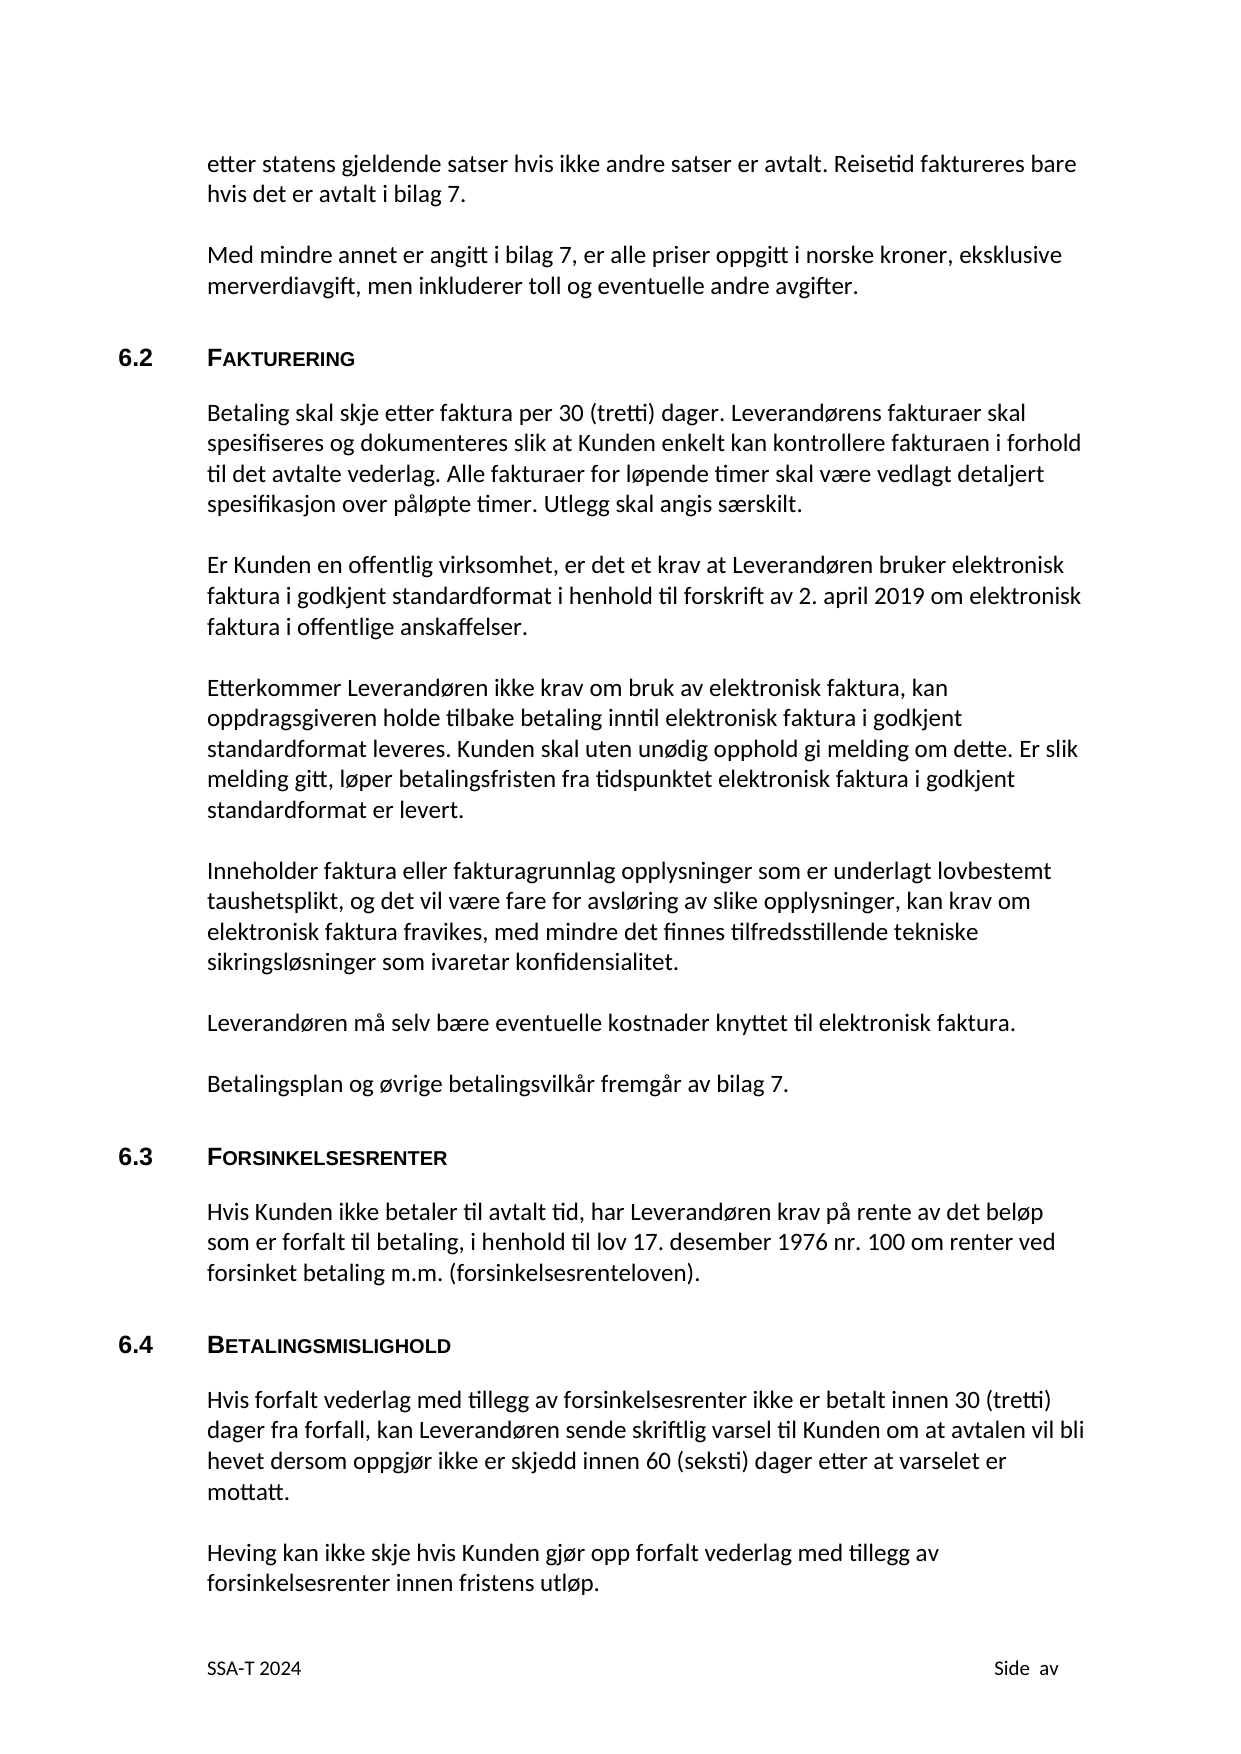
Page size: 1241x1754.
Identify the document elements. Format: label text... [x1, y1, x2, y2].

text Etterkommer Leverandøren ikke krav om bruk av elektronisk faktura, kan oppdragsgiveren holde tilbake betaling inntil elektronisk faktura i godkjent standardformat leveres. Kunden skal uten unødig opphold gi melding om dette. Er slik melding gitt, løper betalingsfristen fra tidspunktet elektronisk faktura i godkjent standardformat er levert. [207, 672, 1092, 824]
text Inneholder faktura eller fakturagrunnlag opplysninger som er underlagt lovbestemt taushetsplikt, og det vil være fare for avsløring av slike opplysninger, kan krav om elektronisk faktura fravikes, med mindre det finnes tilfredsstillende tekniske sikringsløsninger som ivaretar konfidensialitet. [207, 855, 1092, 977]
subtitle Fakturering [118, 343, 1092, 372]
text Hvis forfalt vederlag med tillegg av forsinkelsesrenter ikke er betalt innen 30 (tretti) dager fra forfall, kan Leverandøren sende skriftlig varsel til Kunden om at avtalen vil bli hevet dersom oppgjør ikke er skjedd innen 60 (seksti) dager etter at varselet er mottatt. [207, 1384, 1092, 1506]
text Leverandøren må selv bære eventuelle kostnader knyttet til elektronisk faktura. [207, 1007, 1092, 1038]
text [207, 148, 1092, 209]
text Betalingsplan og øvrige betalingsvilkår fremgår av bilag 7. [207, 1068, 1092, 1099]
text Med mindre annet er angitt i bilag 7, er alle priser oppgitt i norske kroner, eksklusive merverdiavgift, men inkluderer toll og eventuelle andre avgifter. [207, 239, 1092, 300]
subtitle Betalingsmislighold [118, 1330, 1092, 1359]
text Betaling skal skje etter faktura per 30 (tretti) dager. Leverandørens fakturaer skal spesifiseres og dokumenteres slik at Kunden enkelt kan kontrollere fakturaen i forhold til det avtalte vederlag. Alle fakturaer for løpende timer skal være vedlagt detaljert spesifikasjon over påløpte timer. Utlegg skal angis særskilt. [207, 397, 1092, 519]
text Hvis Kunden ikke betaler til avtalt tid, har Leverandøren krav på rente av det beløp som er forfalt til betaling, i henhold til lov 17. desember 1976 nr. 100 om renter ved forsinket betaling m.m. (forsinkelsesrenteloven). [207, 1196, 1092, 1287]
text Er Kunden en offentlig virksomhet, er det et krav at Leverandøren bruker elektronisk faktura i godkjent standardformat i henhold til forskrift av 2. april 2019 om elektronisk faktura i offentlige anskaffelser. [207, 550, 1092, 641]
text Heving kan ikke skje hvis Kunden gjør opp forfalt vederlag med tillegg av forsinkelsesrenter innen fristens utløp. [207, 1537, 1092, 1598]
subtitle Forsinkelsesrenter [118, 1142, 1092, 1171]
